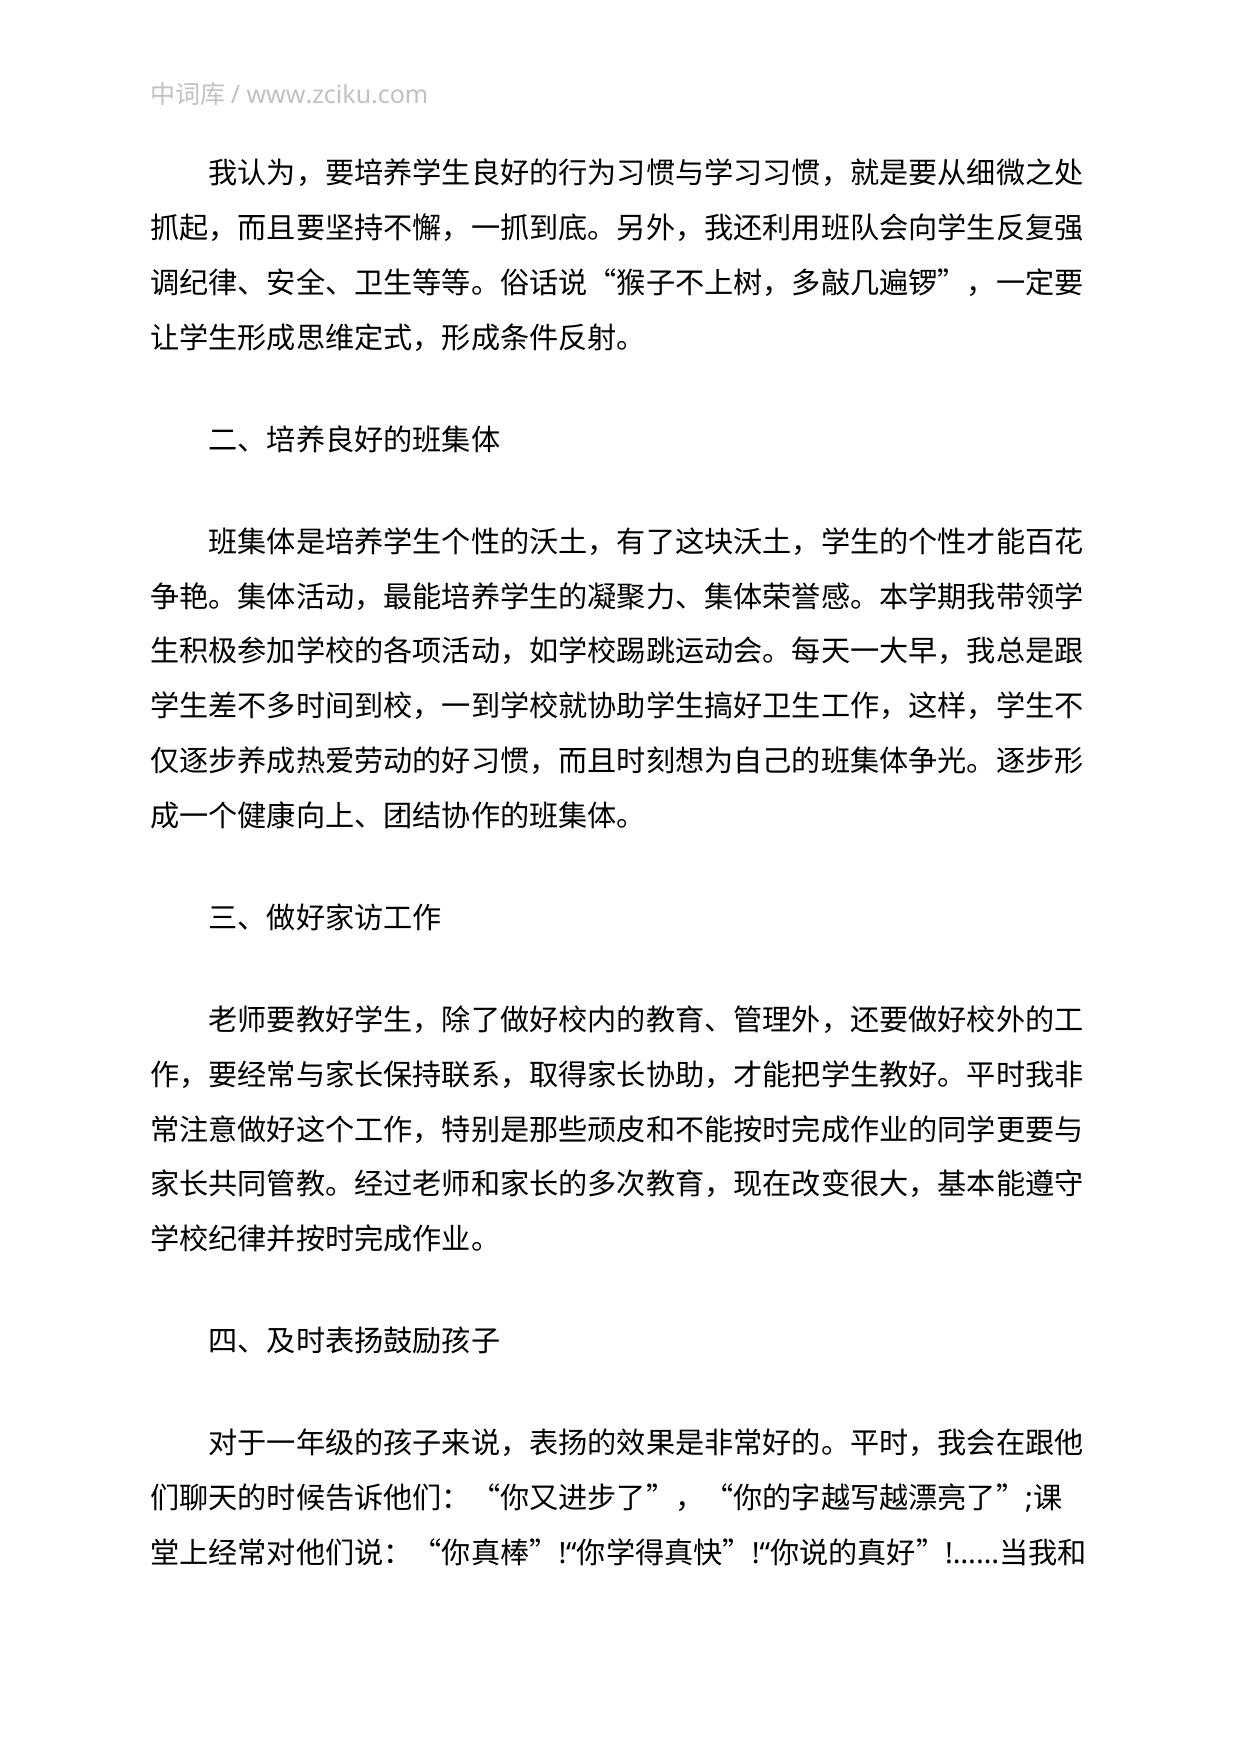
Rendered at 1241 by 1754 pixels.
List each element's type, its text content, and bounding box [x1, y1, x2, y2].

text 三、做好家访工作 [150, 894, 1090, 937]
text 二、培养良好的班集体 [150, 416, 1090, 459]
text 我认为，要培养学生良好的行为习惯与学习习惯，就是要从细微之处抓起，而且要坚持不懈，一抓到底。另外，我还利用班队会向学生反复强调纪律、安全、卫生等等。俗话说“猴子不上树，多敲几遍锣”，一定要让学生形成思维定式，形成条件反射。 [150, 150, 1090, 357]
text 老师要教好学生，除了做好校内的教育、管理外，还要做好校外的工作，要经常与家长保持联系，取得家长协助，才能把学生教好。平时我非常注意做好这个工作，特别是那些顽皮和不能按时完成作业的同学更要与家长共同管教。经过老师和家长的多次教育，现在改变很大，基本能遵守学校纪律并按时完成作业。 [150, 996, 1090, 1258]
text 四、及时表扬鼓励孩子 [150, 1318, 1090, 1360]
text 班集体是培养学生个性的沃土，有了这块沃土，学生的个性才能百花争艳。集体活动，最能培养学生的凝聚力、集体荣誉感。本学期我带领学生积极参加学校的各项活动，如学校踢跳运动会。每天一大早，我总是跟学生差不多时间到校，一到学校就协助学生搞好卫生工作，这样，学生不仅逐步养成热爱劳动的好习惯，而且时刻想为自己的班集体争光。逐步形成一个健康向上、团结协作的班集体。 [150, 518, 1090, 835]
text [150, 1419, 1090, 1572]
